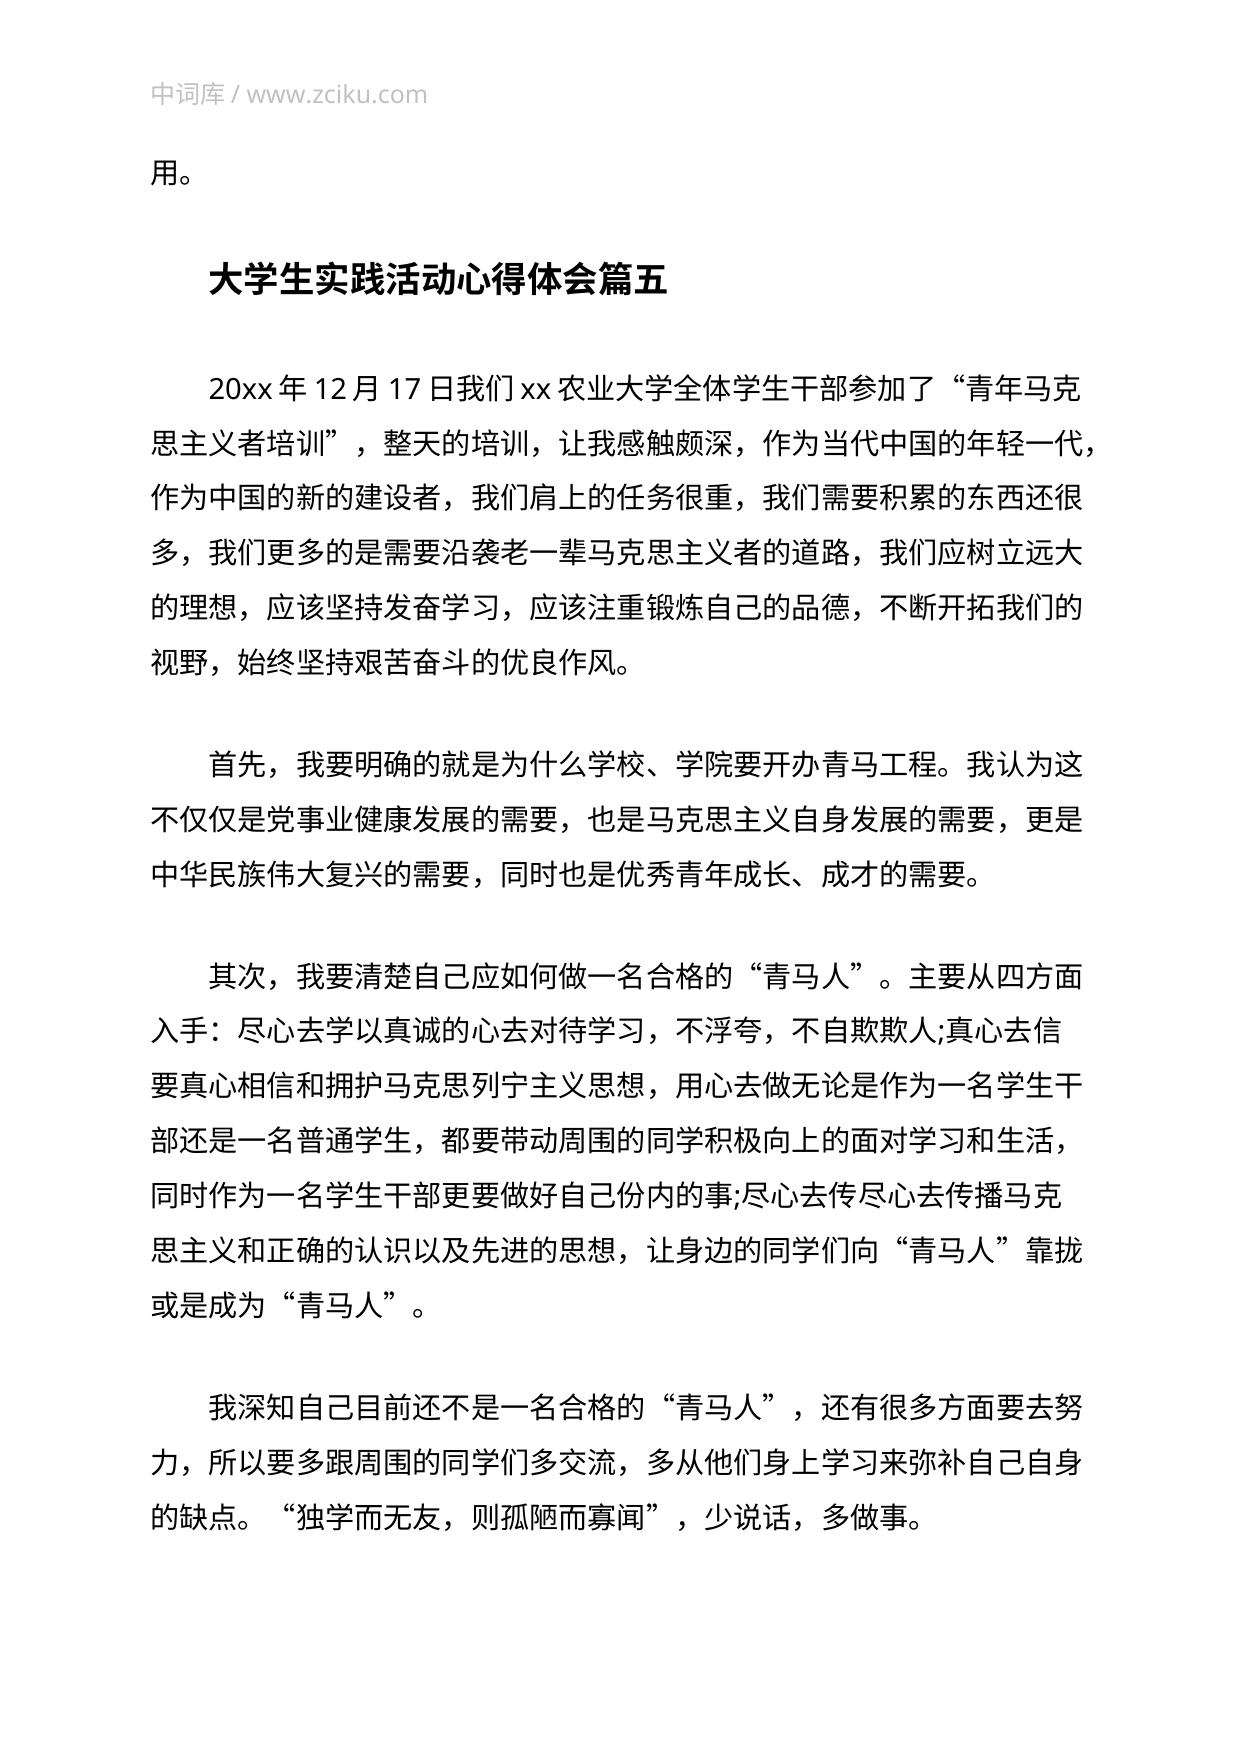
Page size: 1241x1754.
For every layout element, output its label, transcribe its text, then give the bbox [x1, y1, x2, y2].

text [150, 150, 1090, 192]
text 首先，我要明确的就是为什么学校、学院要开办青马工程。我认为这不仅仅是党事业健康发展的需要，也是马克思主义自身发展的需要，更是中华民族伟大复兴的需要，同时也是优秀青年成长、成才的需要。 [150, 742, 1090, 894]
text 其次，我要清楚自己应如何做一名合格的“青马人”。主要从四方面入手：尽心去学以真诚的心去对待学习，不浮夸，不自欺欺人;真心去信要真心相信和拥护马克思列宁主义思想，用心去做无论是作为一名学生干部还是一名普通学生，都要带动周围的同学积极向上的面对学习和生活，同时作为一名学生干部更要做好自己份内的事;尽心去传尽心去传播马克思主义和正确的认识以及先进的思想，让身边的同学们向“青马人”靠拢或是成为“青马人”。 [150, 953, 1090, 1325]
text 我深知自己目前还不是一名合格的“青马人”，还有很多方面要去努力，所以要多跟周围的同学们多交流，多从他们身上学习来弥补自己自身的缺点。“独学而无友，则孤陋而寡闻”，少说话，多做事。 [150, 1384, 1090, 1537]
text 大学生实践活动心得体会篇五 [150, 252, 1090, 303]
text 20xx年12月17日我们xx农业大学全体学生干部参加了“青年马克思主义者培训”，整天的培训，让我感触颇深，作为当代中国的年轻一代，作为中国的新的建设者，我们肩上的任务很重，我们需要积累的东西还很多，我们更多的是需要沿袭老一辈马克思主义者的道路，我们应树立远大的理想，应该坚持发奋学习，应该注重锻炼自己的品德，不断开拓我们的视野，始终坚持艰苦奋斗的优良作风。 [150, 365, 1090, 682]
